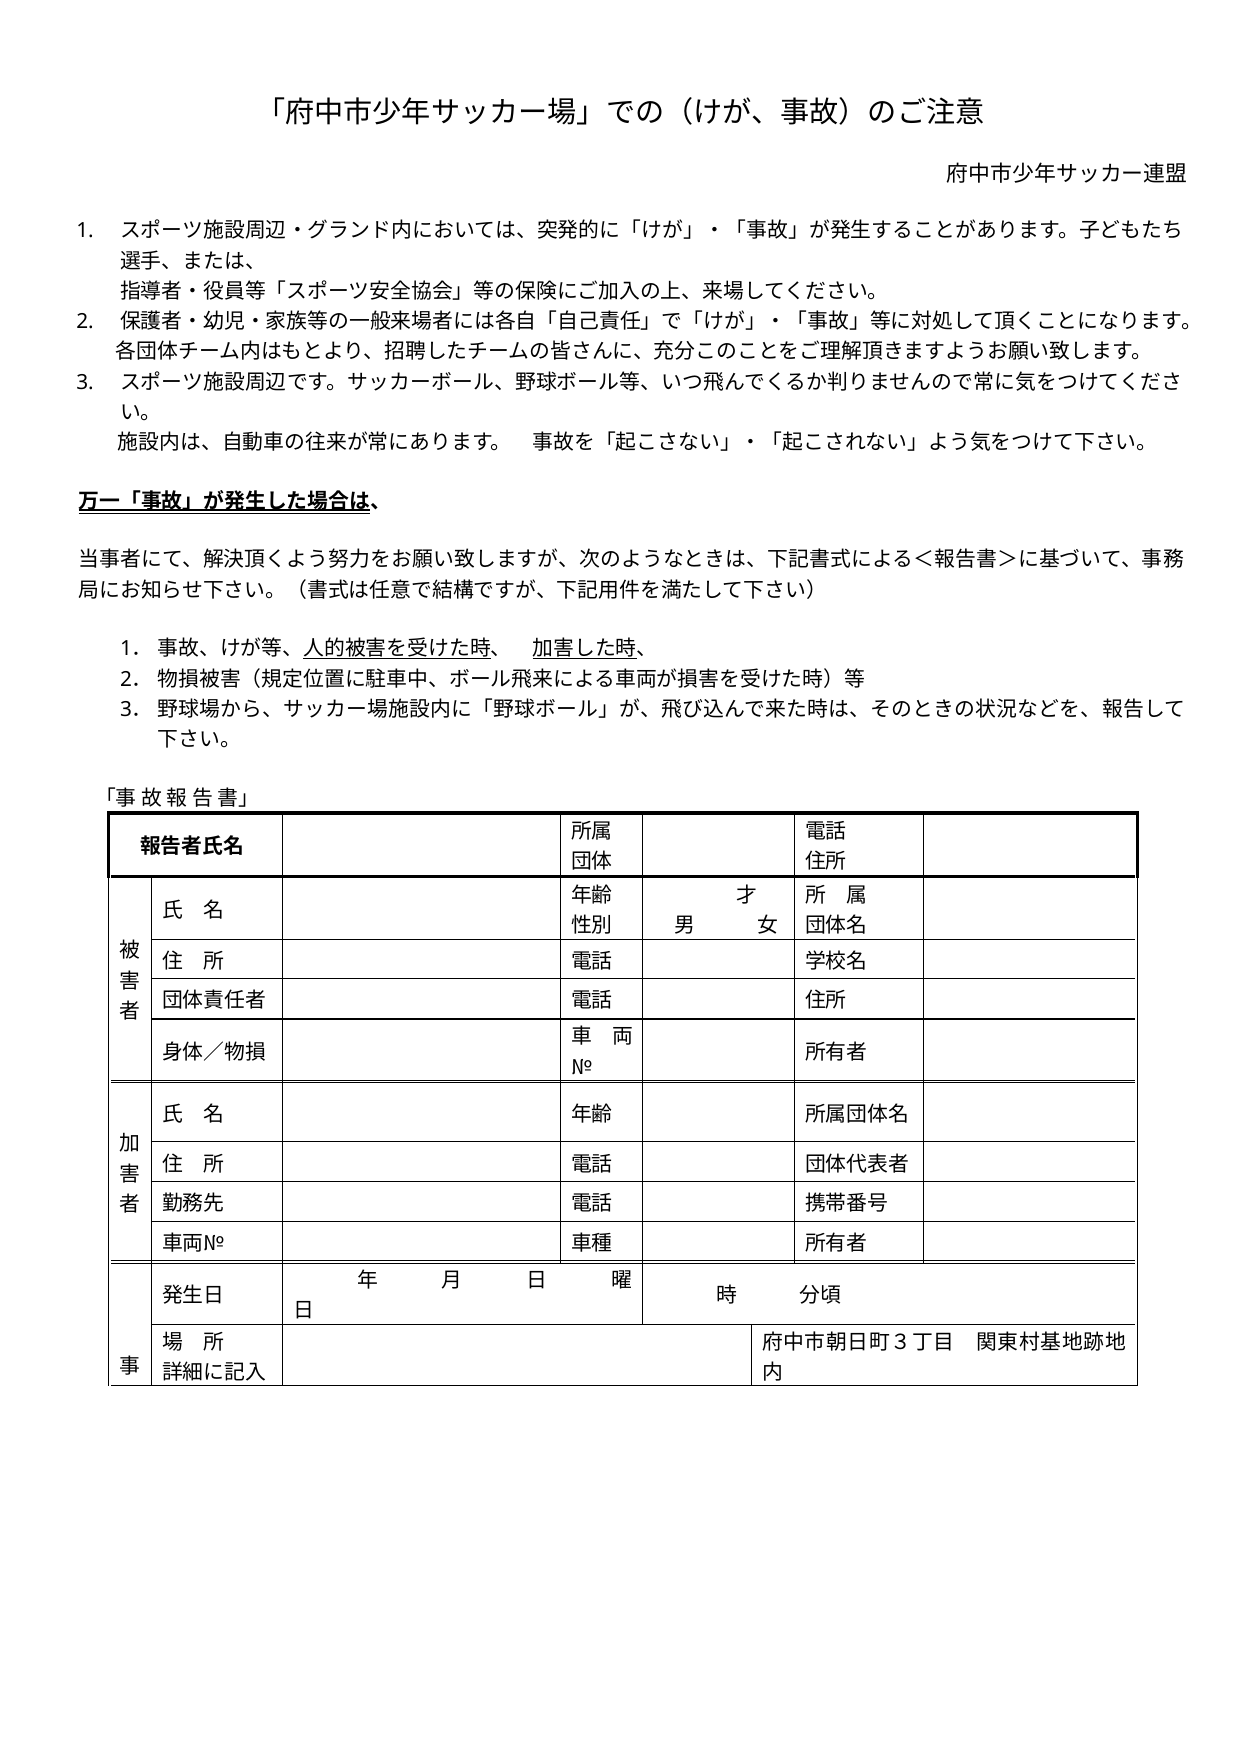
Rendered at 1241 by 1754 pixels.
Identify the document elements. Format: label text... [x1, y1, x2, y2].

table_cell 住 所 [152, 1142, 282, 1181]
table_cell [643, 1222, 794, 1260]
table_cell 場 所 詳細に記入 [152, 1325, 282, 1385]
table_cell 氏 名 [152, 1083, 282, 1141]
table_cell [283, 1083, 560, 1141]
table_cell 時 分頃 [643, 1260, 1137, 1324]
table_cell 電話 [561, 979, 642, 1018]
table_cell 勤務先 [152, 1182, 282, 1221]
table_header [283, 815, 560, 875]
table_header [643, 815, 794, 875]
table_cell 携帯番号 [795, 1182, 923, 1221]
table_cell 車種 [561, 1222, 642, 1260]
table_cell 所属団体名 [795, 1083, 923, 1141]
table_cell [283, 1325, 751, 1385]
table_cell [924, 1018, 1137, 1080]
table_cell 事故内容 [109, 1260, 151, 1385]
text 万一「事故」が発生した場合は、 [78, 484, 1187, 514]
table_cell [924, 1141, 1137, 1181]
table_cell 年 月 日 曜日 [283, 1264, 642, 1324]
table_cell 住所 [795, 979, 923, 1018]
table_header 電話 住所 [795, 815, 923, 875]
table_cell [924, 1221, 1137, 1260]
text 府中市少年サッカー連盟 [53, 156, 1187, 188]
table_cell 団体責任者 [152, 979, 282, 1018]
list 野球場から、サッカー場施設内に「野球ボール」が、飛び込んで来た時は、そのときの状況などを、報告して下さい。 [120, 692, 1187, 753]
table_cell 府中市朝日町３丁目 関東村基地跡地内 [752, 1324, 1137, 1385]
table_cell 才 男 女 [643, 878, 794, 938]
table_cell [643, 940, 794, 978]
table_cell [283, 1142, 560, 1181]
table_cell [643, 1182, 794, 1221]
table_cell [283, 1222, 560, 1260]
list 事故、けが等、人的被害を受けた時、 加害した時、 [120, 632, 1187, 662]
table_cell [643, 1142, 794, 1181]
table_cell 所 属 団体名 [795, 878, 923, 938]
text 当事者にて、解決頂くよう努力をお願い致しますが、次のようなときは、下記書式による＜報告書＞に基づいて、事務局にお知らせ下さい。（書式は任意で結構ですが、下記用件を満たして下さい） [78, 543, 1187, 603]
table_cell 年齢 [561, 1083, 642, 1141]
table_cell 学校名 [795, 940, 923, 978]
table_cell 電話 [561, 940, 642, 978]
table_cell [283, 878, 560, 938]
list スポーツ施設周辺・グランド内においては、突発的に「けが」・「事故」が発生することがあります。子どもたち選手、または、 [76, 214, 1187, 274]
table_cell [643, 1020, 794, 1080]
list 物損被害（規定位置に駐車中、ボール飛来による車両が損害を受けた時）等 [120, 662, 1187, 692]
table_cell 車両№ [152, 1222, 282, 1260]
table_cell [643, 1083, 794, 1141]
text 「事 故 報 告 書」 [53, 781, 1187, 811]
table_cell 所有者 [795, 1020, 923, 1080]
table_cell 車両№ [561, 1020, 642, 1080]
table_cell 被害者 [109, 875, 151, 1080]
table_cell [283, 940, 560, 978]
table_cell 電話 [561, 1182, 642, 1221]
table_cell 所有者 [795, 1222, 923, 1260]
table_cell 年齢 性別 [561, 878, 642, 938]
table_cell 電話 [561, 1142, 642, 1181]
text 「府中市少年サッカー場」での（けが、事故）のご注意 [53, 89, 1187, 131]
table_cell 加害者 [109, 1080, 151, 1260]
table_cell [283, 1182, 560, 1221]
table_cell [643, 979, 794, 1018]
list スポーツ施設周辺です。サッカーボール、野球ボール等、いつ飛んでくるか判りませんので常に気をつけてください。 [76, 365, 1187, 425]
table_cell [283, 979, 560, 1018]
table_cell 団体代表者 [795, 1142, 923, 1181]
table_header [924, 815, 1136, 875]
table_cell [924, 978, 1137, 1018]
table_header 所属 団体 [561, 815, 642, 875]
table_cell [924, 1080, 1137, 1141]
text 各団体チーム内はもとより、招聘したチームの皆さんに、充分このことをご理解頂きますようお願い致します。 [53, 335, 1187, 365]
text 指導者・役員等「スポーツ安全協会」等の保険にご加入の上、来場してください。 [120, 274, 1187, 304]
table_cell 住 所 [152, 940, 282, 978]
table_cell 発生日 [152, 1264, 282, 1324]
table_cell [924, 1181, 1137, 1221]
table_cell [924, 939, 1137, 978]
table_header 報告者氏名 [110, 815, 282, 875]
table_cell [283, 1020, 560, 1080]
table_cell 氏 名 [152, 878, 282, 938]
text 施設内は、自動車の往来が常にあります。 事故を「起こさない」・「起こされない」よう気をつけて下さい。 [76, 425, 1187, 456]
list 保護者・幼児・家族等の一般来場者には各自「自己責任」で「けが」・「事故」等に対処して頂くことになります。 [76, 304, 1187, 335]
table_cell 身体／物損 [152, 1020, 282, 1080]
table_cell [924, 875, 1137, 938]
